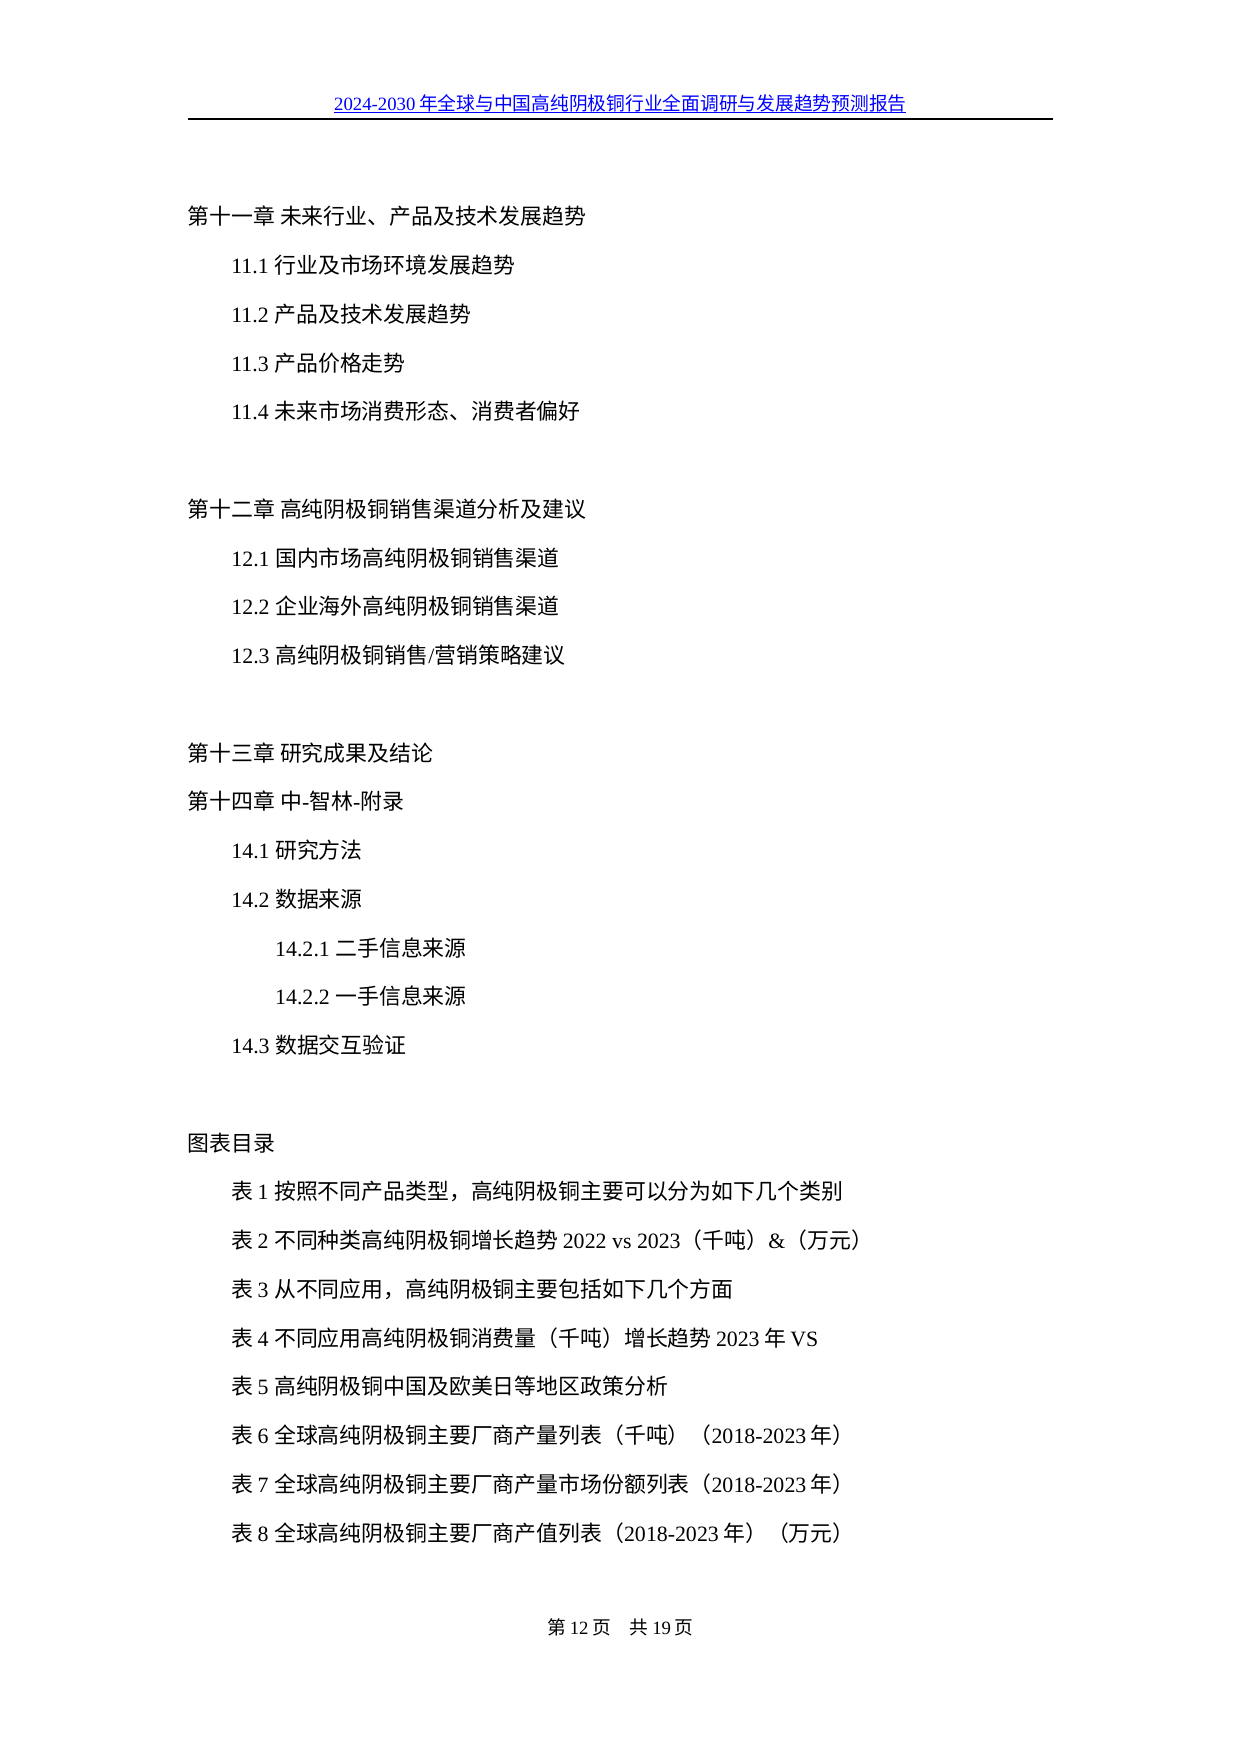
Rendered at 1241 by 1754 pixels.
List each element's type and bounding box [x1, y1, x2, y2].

text [187, 150, 1053, 1548]
